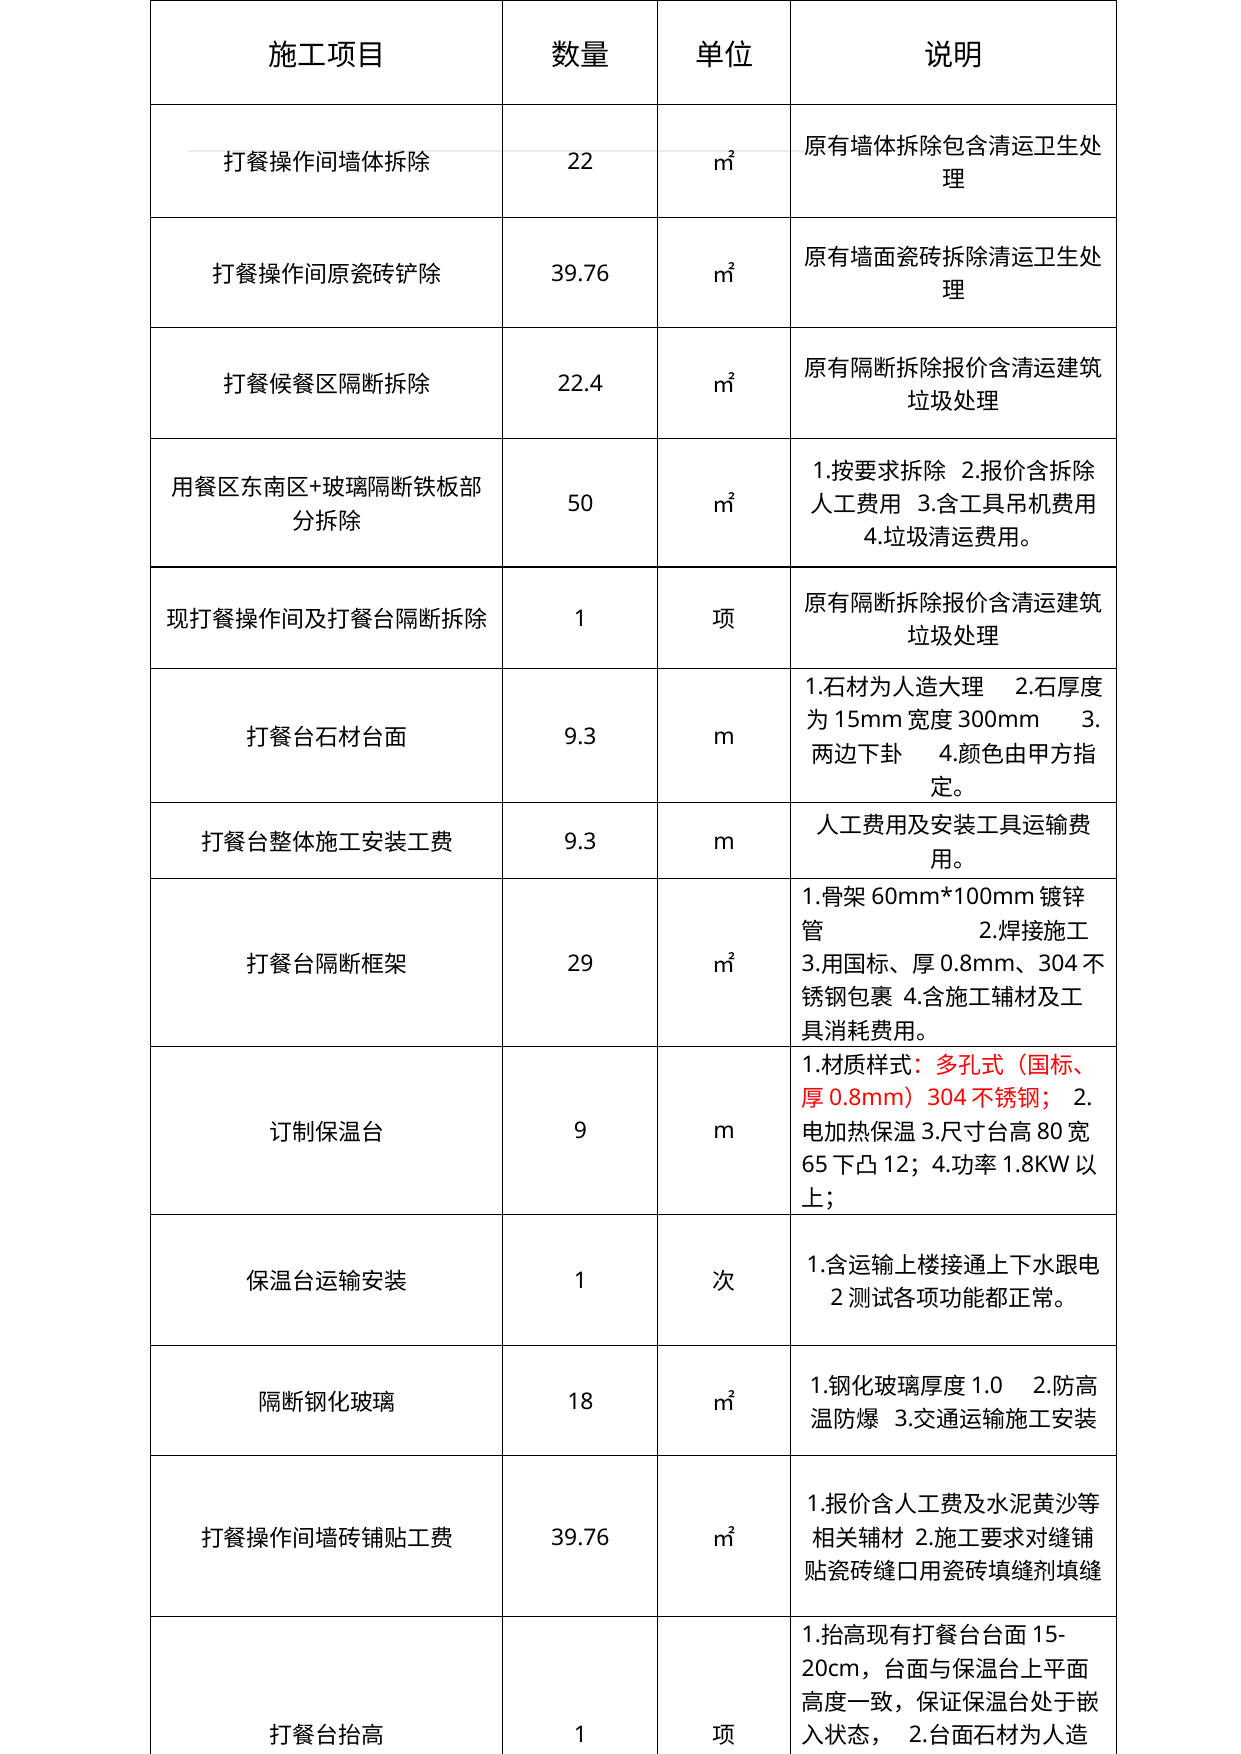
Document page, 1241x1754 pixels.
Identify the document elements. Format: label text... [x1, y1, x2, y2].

table_cell 原有隔断拆除报价含清运建筑垃圾处理 [791, 328, 1116, 438]
table_cell 保温台运输安装 [151, 1215, 502, 1345]
table_cell 次 [658, 1215, 790, 1345]
table_cell 9.3 [503, 669, 657, 802]
table_cell 1 [503, 1617, 657, 1754]
table_cell ㎡ [658, 1346, 790, 1455]
table_cell 1.骨架60mm*100mm镀锌管 2.焊接施工 3.用国标、厚0.8mm、304不锈钢包裹 4.含施工辅材及工具消耗费用。 [791, 879, 1116, 1046]
table_cell 1.石材为人造大理 2.石厚度为15mm宽度300mm 3.两边下卦 4.颜色由甲方指定。 [791, 669, 1116, 802]
table_cell 打餐操作间原瓷砖铲除 [151, 218, 502, 327]
table_cell 打餐台隔断框架 [151, 879, 502, 1046]
table_cell 9 [503, 1047, 657, 1213]
table_cell 用餐区东南区+玻璃隔断铁板部分拆除 [151, 439, 502, 566]
table_cell 1.抬高现有打餐台台面15-20cm，台面与保温台上平面高度一致，保证保温台处于嵌入状态， 2.台面石材为人造大理 3.石厚度为15mm宽度300mm 4.两边下卦 5.颜色由甲方指定。 [791, 1617, 1116, 1754]
table_cell 1.报价含人工费及水泥黄沙等相关辅材 2.施工要求对缝铺贴瓷砖缝口用瓷砖填缝剂填缝 [791, 1456, 1116, 1616]
table_cell 1.按要求拆除 2.报价含拆除人工费用 3.含工具吊机费用 4.垃圾清运费用。 [791, 439, 1116, 566]
table_cell 39.76 [503, 218, 657, 327]
table_cell 18 [503, 1346, 657, 1455]
table_header 施工项目 [151, 1, 502, 103]
table_cell m [658, 669, 790, 802]
table_cell 项 [658, 1617, 790, 1754]
table_cell ㎡ [658, 105, 790, 217]
table_cell 9.3 [503, 803, 657, 878]
table_cell m [658, 803, 790, 878]
table_cell 50 [503, 439, 657, 566]
table_cell 1.钢化玻璃厚度1.0 2.防高温防爆 3.交通运输施工安装 [791, 1346, 1116, 1455]
table_cell 29 [503, 879, 657, 1046]
table_cell 原有墙面瓷砖拆除清运卫生处理 [791, 218, 1116, 327]
table_cell ㎡ [658, 1456, 790, 1616]
table_cell 1 [503, 568, 657, 668]
table_cell ㎡ [658, 218, 790, 327]
table_cell 打餐操作间墙砖铺贴工费 [151, 1456, 502, 1616]
table_cell 打餐台整体施工安装工费 [151, 803, 502, 878]
table_cell 打餐台抬高 [151, 1617, 502, 1754]
table_cell 打餐台石材台面 [151, 669, 502, 802]
table_cell 原有隔断拆除报价含清运建筑垃圾处理 [791, 568, 1116, 668]
table_cell 项 [658, 568, 790, 668]
table_cell ㎡ [658, 879, 790, 1046]
table_cell 1 [503, 1215, 657, 1345]
table_cell 原有墙体拆除包含清运卫生处理 [791, 105, 1116, 217]
table_header 说明 [791, 1, 1116, 103]
table_cell ㎡ [658, 328, 790, 438]
table_cell 订制保温台 [151, 1047, 502, 1213]
table_cell 打餐操作间墙体拆除 [151, 105, 502, 217]
table_cell 1.材质样式：多孔式（国标、厚0.8mm）304不锈钢； 2.电加热保温 3.尺寸台高80宽65下凸12；4.功率1.8KW以上； [791, 1047, 1116, 1213]
table_cell m [658, 1047, 790, 1213]
table_cell 人工费用及安装工具运输费用。 [791, 803, 1116, 878]
table_cell ㎡ [658, 439, 790, 566]
table_cell 打餐候餐区隔断拆除 [151, 328, 502, 438]
table_cell 隔断钢化玻璃 [151, 1346, 502, 1455]
table_cell 现打餐操作间及打餐台隔断拆除 [151, 568, 502, 668]
table_cell 22.4 [503, 328, 657, 438]
table_cell 22 [503, 105, 657, 217]
table_header 单位 [658, 1, 790, 103]
table_cell 39.76 [503, 1456, 657, 1616]
table_cell 1.含运输上楼接通上下水跟电 2测试各项功能都正常。 [791, 1215, 1116, 1345]
table_header 数量 [503, 1, 657, 103]
